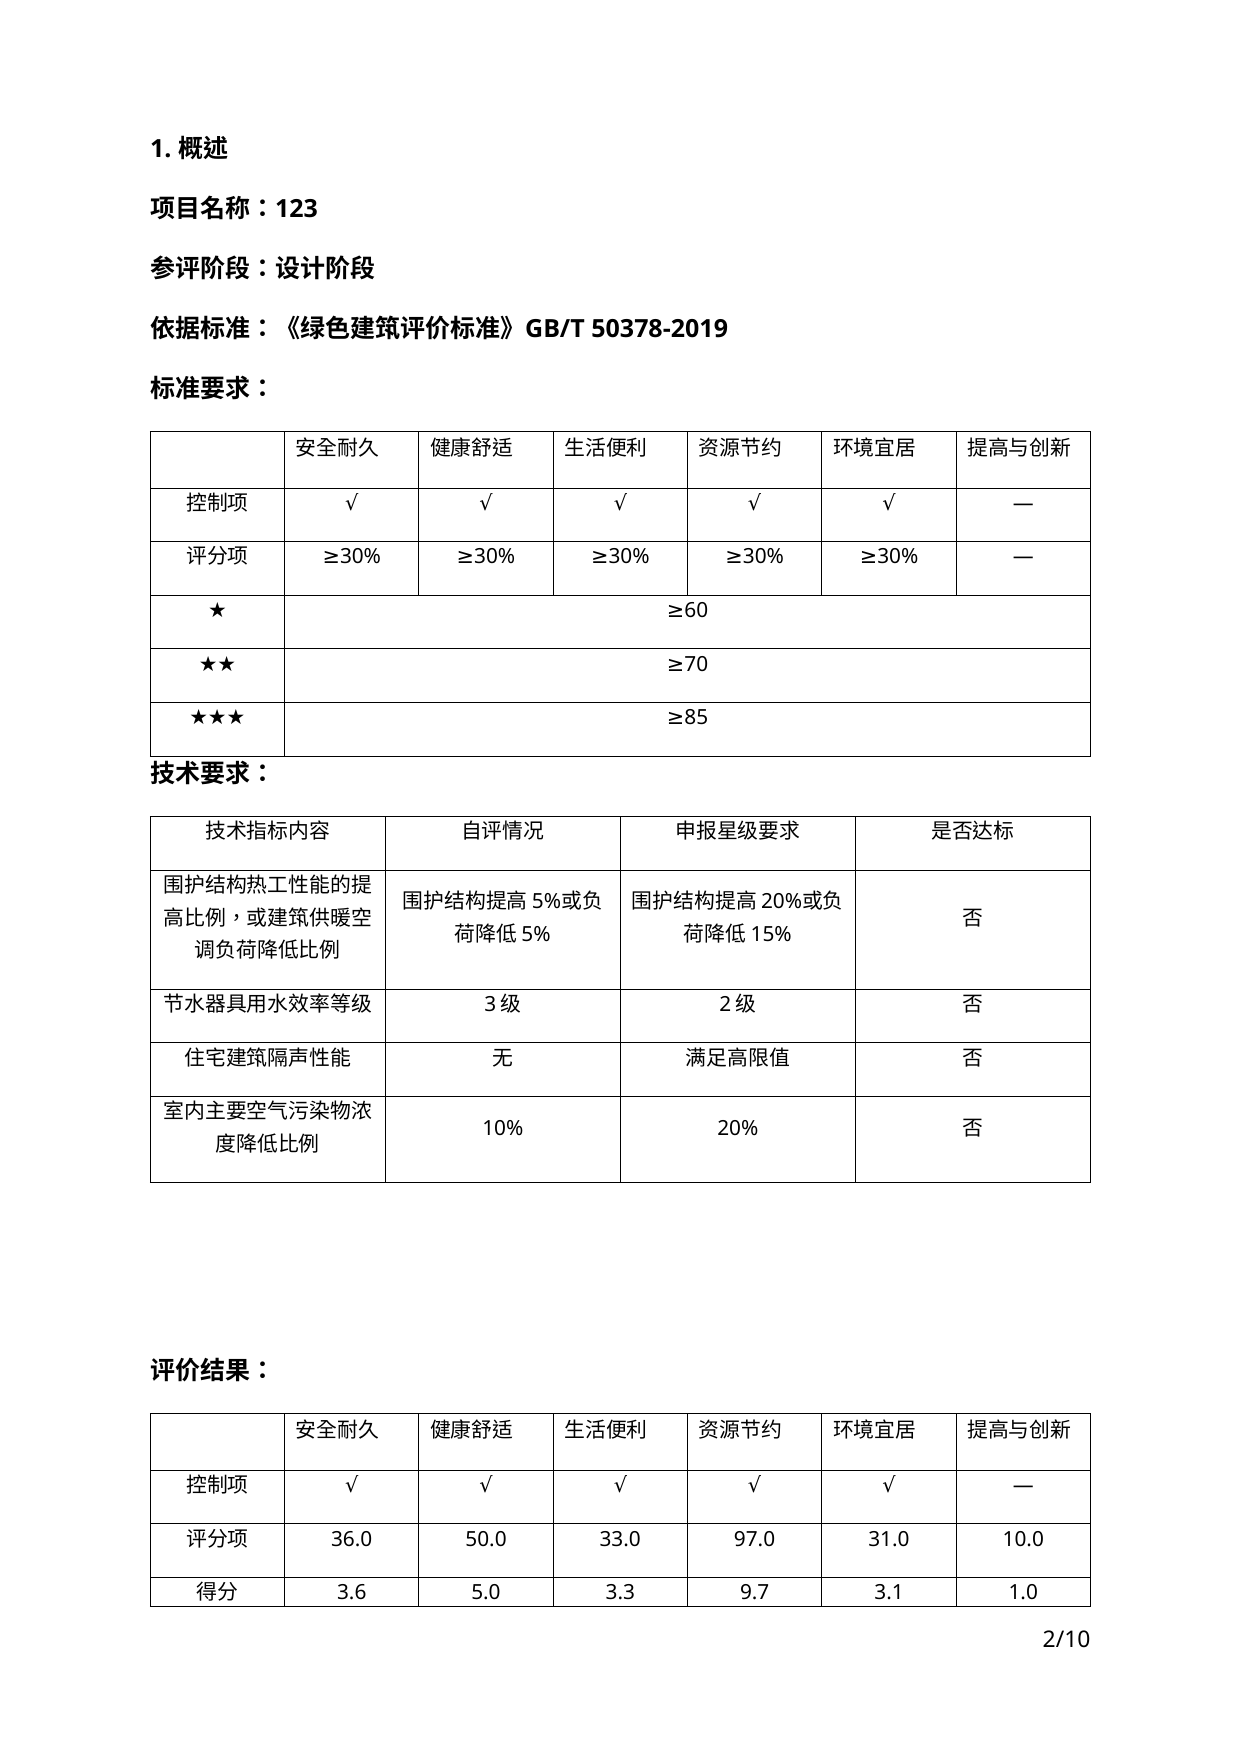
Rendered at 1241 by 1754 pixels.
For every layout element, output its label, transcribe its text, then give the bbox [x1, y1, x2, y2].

table_cell 否 [856, 1043, 1090, 1096]
table_cell √ [688, 1471, 821, 1523]
table_cell — [957, 489, 1090, 541]
table_cell 评分项 [151, 542, 284, 595]
table_cell 否 [856, 1097, 1090, 1182]
table_cell 控制项 [151, 1471, 284, 1523]
table_cell ≥30% [419, 542, 553, 595]
table_cell 控制项 [151, 489, 284, 541]
table_cell 20% [621, 1097, 855, 1182]
table_header 提高与创新 [957, 1414, 1090, 1469]
table_cell 围护结构提高20%或负荷降低15% [621, 871, 855, 989]
table_header 技术指标内容 [151, 817, 385, 870]
table_header 申报星级要求 [621, 817, 855, 870]
table_header 资源节约 [688, 1414, 821, 1469]
table_header 生活便利 [554, 432, 687, 487]
table_cell 2级 [621, 990, 855, 1042]
table_header 安全耐久 [285, 432, 418, 487]
table_cell 得分 [151, 1578, 284, 1606]
table_cell 住宅建筑隔声性能 [151, 1043, 385, 1096]
table_header 健康舒适 [419, 1414, 553, 1469]
table_cell √ [688, 489, 821, 541]
table_cell √ [419, 489, 553, 541]
table_header 健康舒适 [419, 432, 553, 487]
table_cell √ [554, 1471, 687, 1523]
table_cell 满足高限值 [621, 1043, 855, 1096]
table_header [151, 1414, 284, 1469]
table_cell 评分项 [151, 1524, 284, 1577]
table_cell 33.0 [554, 1524, 687, 1577]
table_header 资源节约 [688, 432, 821, 487]
table_cell ≥30% [554, 542, 687, 595]
table_cell — [957, 1471, 1090, 1523]
table_cell ≥30% [285, 542, 418, 595]
text 标准要求： [150, 371, 1090, 405]
table_cell 10.0 [957, 1524, 1090, 1577]
table_cell ★★★ [151, 703, 284, 756]
table_cell 节水器具用水效率等级 [151, 990, 385, 1042]
table_cell 31.0 [822, 1524, 956, 1577]
table_cell ≥85 [285, 703, 1090, 756]
table_cell 5.0 [419, 1578, 553, 1606]
table_cell 室内主要空气污染物浓度降低比例 [151, 1097, 385, 1182]
table_header 环境宜居 [822, 1414, 956, 1469]
table_header 安全耐久 [285, 1414, 418, 1469]
table_cell √ [822, 1471, 956, 1523]
table_header 环境宜居 [822, 432, 956, 487]
table_cell 否 [856, 871, 1090, 989]
table_cell 10% [386, 1097, 620, 1182]
table_cell ★ [151, 596, 284, 648]
table_cell — [957, 542, 1090, 595]
text 1. 概述 [150, 131, 1090, 165]
table_cell 否 [856, 990, 1090, 1042]
table_cell √ [822, 489, 956, 541]
table_cell √ [285, 489, 418, 541]
table_cell 无 [386, 1043, 620, 1096]
table_cell ★★ [151, 649, 284, 702]
table_cell √ [285, 1471, 418, 1523]
table_header 是否达标 [856, 817, 1090, 870]
table_cell 36.0 [285, 1524, 418, 1577]
table_cell 1.0 [957, 1578, 1090, 1606]
table_cell 3.1 [822, 1578, 956, 1606]
table_cell 围护结构热工性能的提高比例，或建筑供暖空调负荷降低比例 [151, 871, 385, 989]
table_cell 围护结构提高5%或负荷降低5% [386, 871, 620, 989]
table_cell 97.0 [688, 1524, 821, 1577]
text 技术要求： [150, 757, 1090, 790]
table_cell √ [554, 489, 687, 541]
table_header 提高与创新 [957, 432, 1090, 487]
table_cell 3级 [386, 990, 620, 1042]
table_header [151, 432, 284, 487]
text 参评阶段：设计阶段 [150, 251, 1090, 285]
table_header 自评情况 [386, 817, 620, 870]
table_cell 3.3 [554, 1578, 687, 1606]
table_cell ≥60 [285, 596, 1090, 648]
table_cell ≥30% [688, 542, 821, 595]
text 依据标准：《绿色建筑评价标准》GB/T 50378-2019 [150, 311, 1090, 345]
table_cell 50.0 [419, 1524, 553, 1577]
table_cell ≥30% [822, 542, 956, 595]
table_cell 3.6 [285, 1578, 418, 1606]
text 评价结果： [150, 1353, 1090, 1387]
table_header 生活便利 [554, 1414, 687, 1469]
table_cell ≥70 [285, 649, 1090, 702]
table_cell 9.7 [688, 1578, 821, 1606]
table_cell √ [419, 1471, 553, 1523]
text 项目名称：123 [150, 191, 1090, 225]
